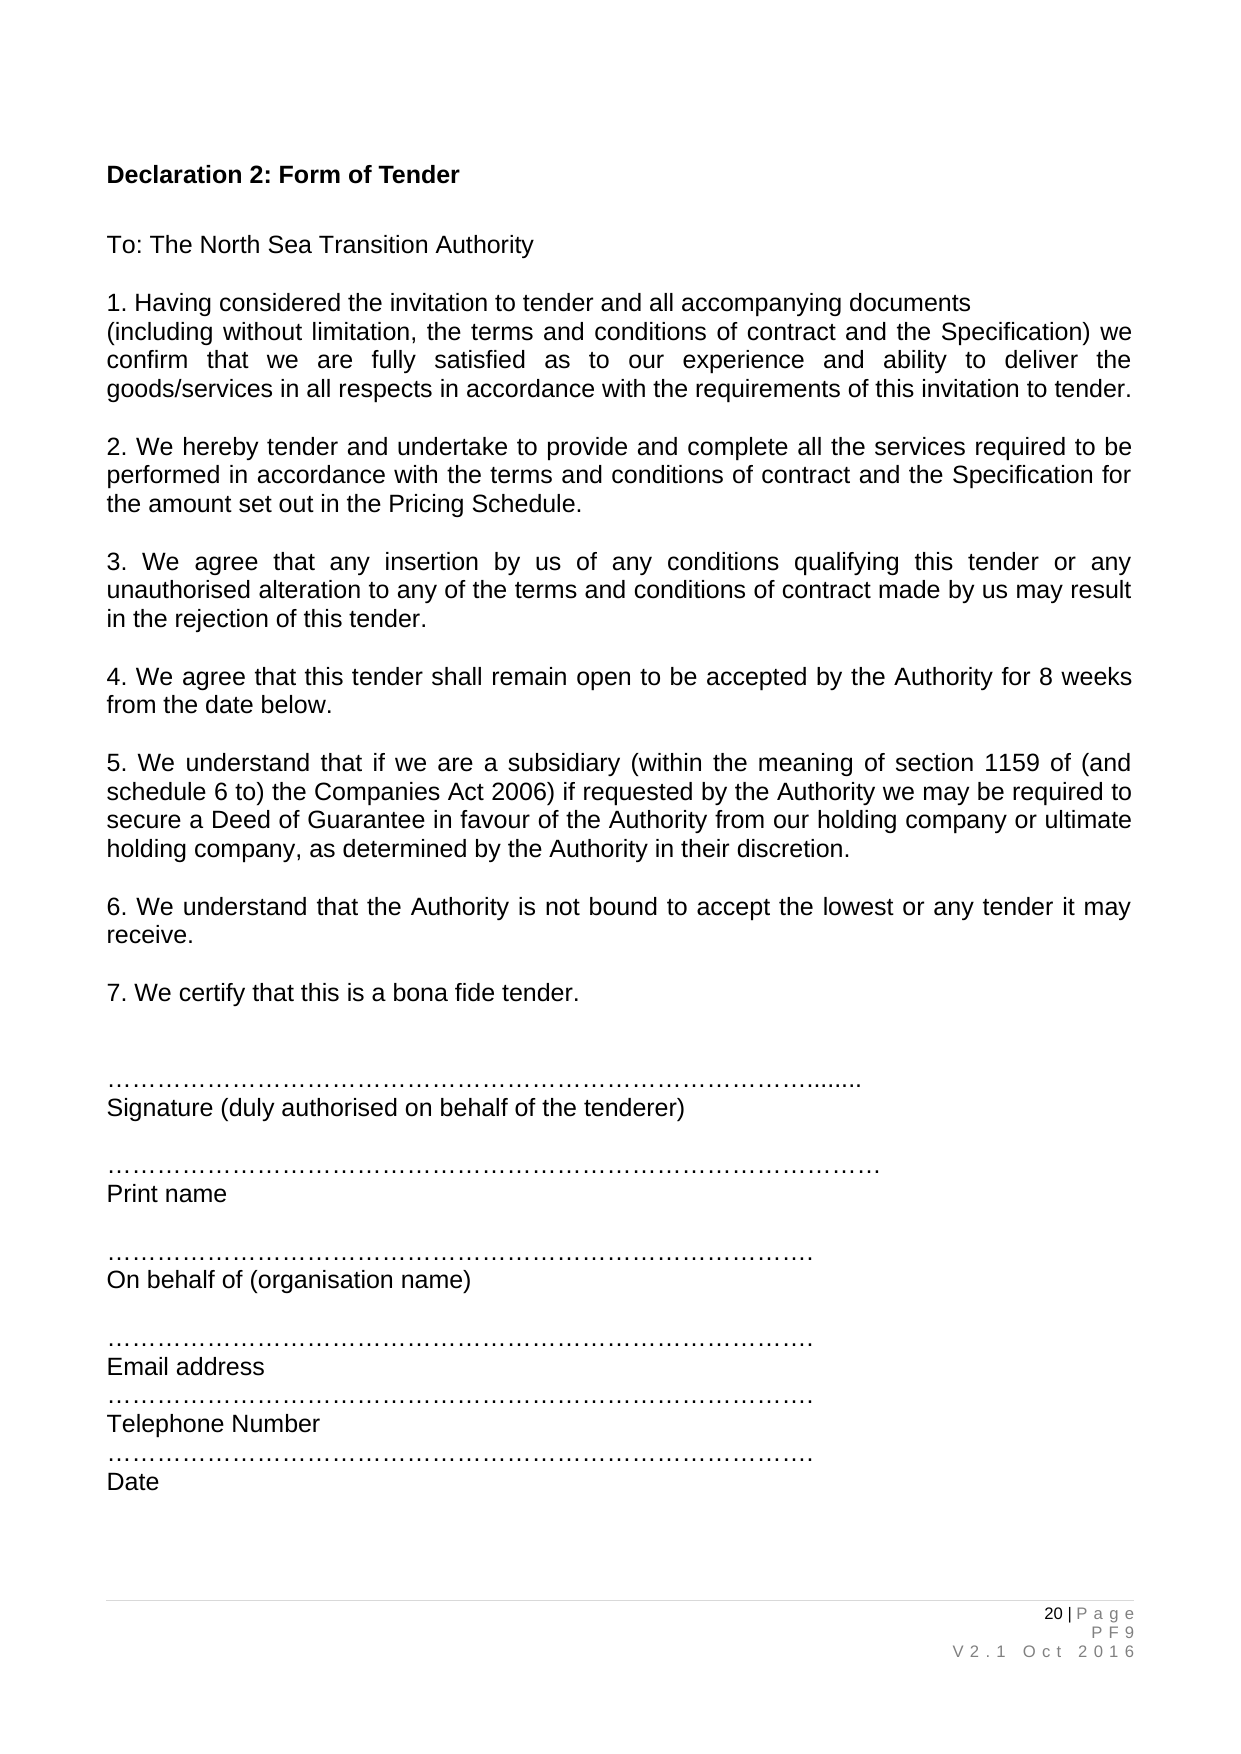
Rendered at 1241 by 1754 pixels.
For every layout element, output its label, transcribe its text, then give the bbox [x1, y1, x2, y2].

subtitle Declaration 2: Form of Tender [106, 160, 1134, 189]
text …………………………………………………………………………. [106, 1380, 1134, 1409]
text Telephone Number [106, 1409, 1134, 1438]
text Print name [106, 1179, 1134, 1208]
text Email address [106, 1351, 1134, 1380]
text …………………………………………………………………………. [106, 1438, 1134, 1466]
text Signature (duly authorised on behalf of the tenderer) [106, 1093, 1134, 1121]
text On behalf of (organisation name) [106, 1265, 1134, 1294]
text To: The North Sea Transition Authority [106, 230, 1134, 259]
text …………………………………………………………………………. [106, 1236, 1134, 1265]
text …………………………………………………………………………. [106, 1323, 1134, 1351]
text 6. We understand that the Authority is not bound to accept the lowest or any tender it may receive. [106, 891, 1134, 949]
text (including without limitation, the terms and conditions of contract and the Specification) we confirm that we are fully satisfied as to our experience and ability to deliver the goods/services in all respects in accordance with the requirements of this invitation to tender. [106, 316, 1134, 403]
text …………………………………………………………………………........ [106, 1064, 1134, 1093]
text 4. We agree that this tender shall remain open to be accepted by the Authority for 8 weeks from the date below. [106, 661, 1134, 719]
text 2. We hereby tender and undertake to provide and complete all the services required to be performed in accordance with the terms and conditions of contract and the Specification for the amount set out in the Pricing Schedule. [106, 431, 1134, 518]
text 5. We understand that if we are a subsidiary (within the meaning of section 1159 of (and schedule 6 to) the Companies Act 2006) if requested by the Authority we may be required to secure a Deed of Guarantee in favour of the Authority from our holding company or ultimate holding company, as determined by the Authority in their discretion. [106, 748, 1134, 863]
text Date [106, 1466, 1134, 1495]
text 7. We certify that this is a bona fide tender. [106, 978, 1134, 1006]
text 3. We agree that any insertion by us of any conditions qualifying this tender or any unauthorised alteration to any of the terms and conditions of contract made by us may result in the rejection of this tender. [106, 546, 1134, 633]
text 1. Having considered the invitation to tender and all accompanying documents [106, 288, 1134, 316]
text ………………………………………………………………………………… [106, 1150, 1134, 1179]
